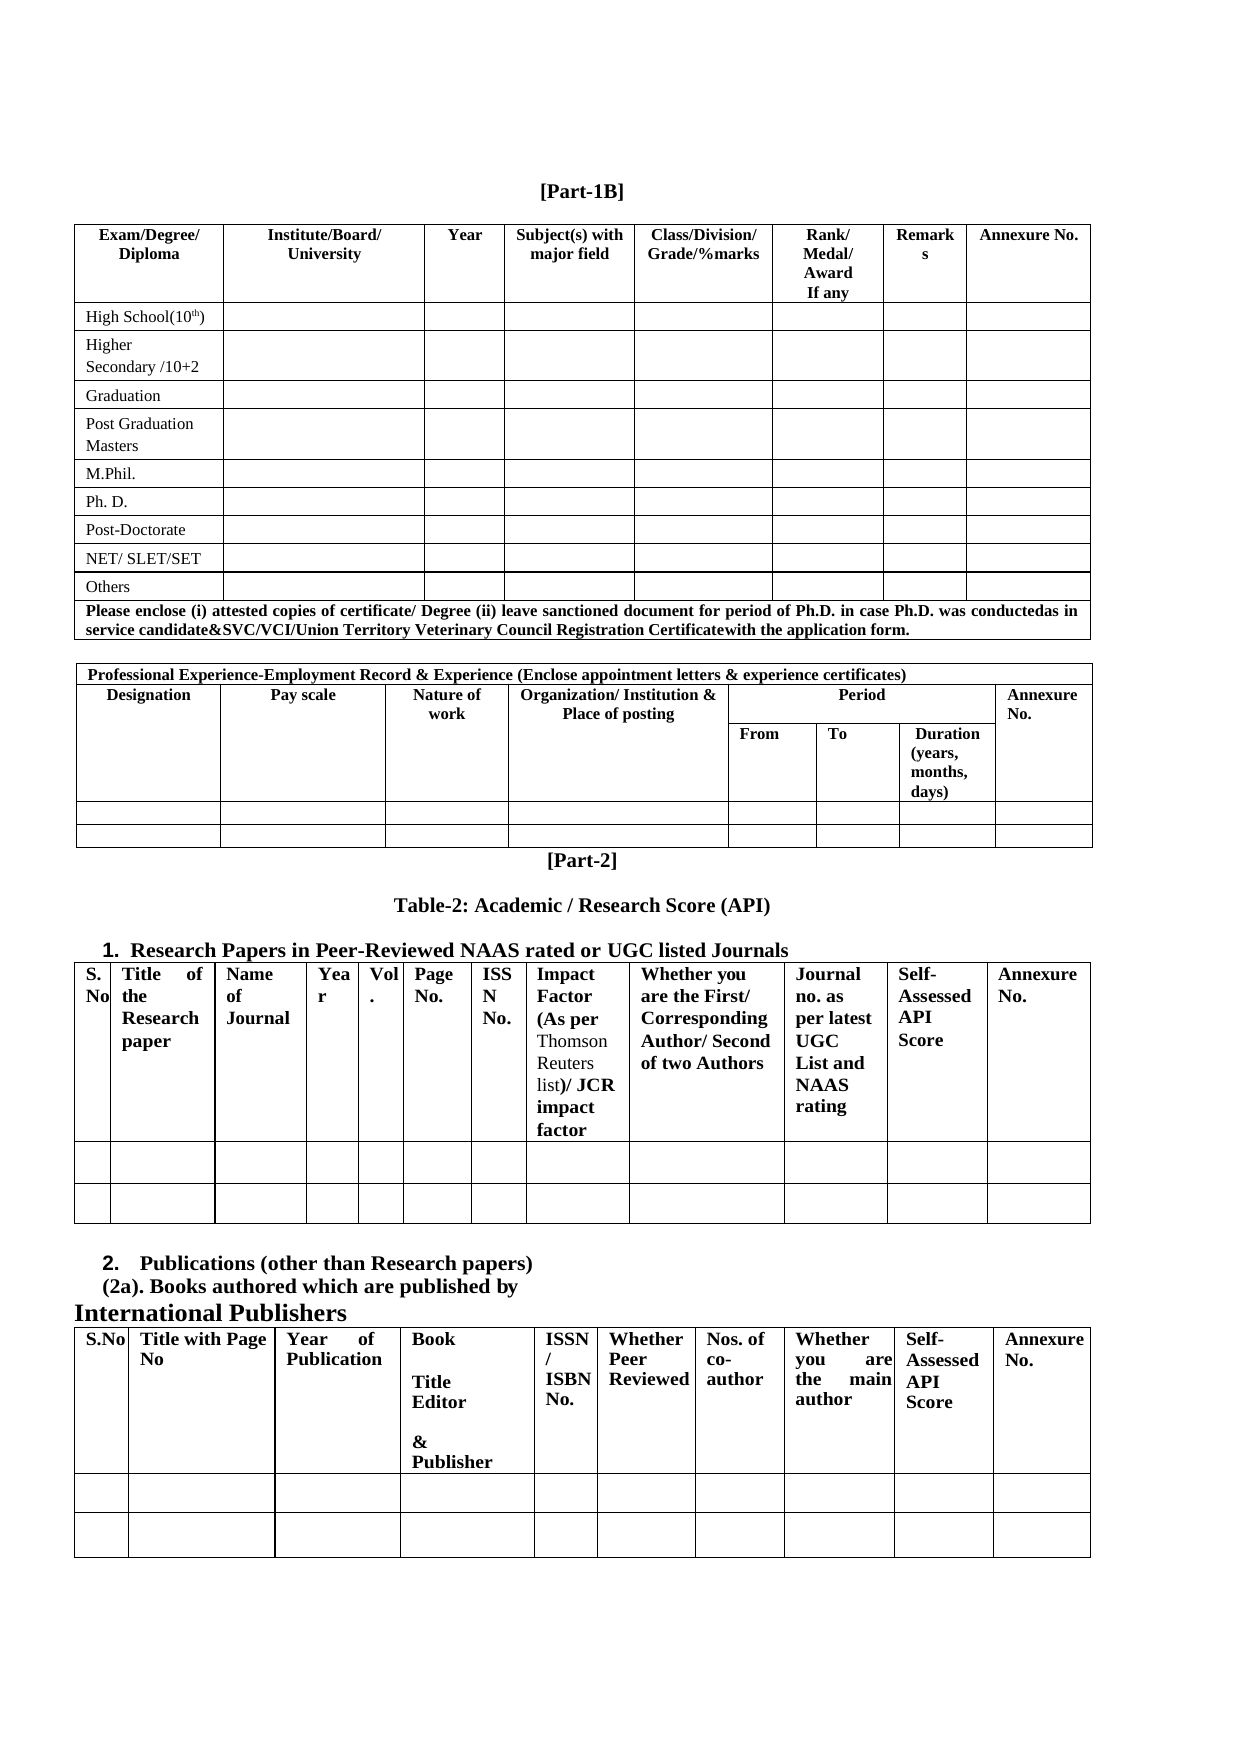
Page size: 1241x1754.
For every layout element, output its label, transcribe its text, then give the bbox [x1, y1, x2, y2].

table_cell [773, 460, 883, 487]
table_cell [505, 409, 634, 458]
table_cell [884, 303, 966, 330]
list Research Papers in Peer-Reviewed NAAS rated or UGC listed Journals [102, 937, 1090, 962]
table_header Whether Peer Reviewed [598, 1328, 695, 1473]
table_cell [817, 825, 899, 847]
table_cell [224, 544, 424, 571]
table_cell [401, 1513, 534, 1557]
table_cell [900, 802, 995, 824]
table_cell [996, 825, 1092, 847]
table_cell [773, 516, 883, 543]
table_cell [425, 488, 504, 515]
table_cell [696, 1474, 784, 1512]
table_header ISSN / ISBN No. [535, 1328, 597, 1473]
table_cell [635, 573, 772, 600]
table_cell Annexure No. [996, 685, 1092, 801]
table_cell [598, 1474, 695, 1512]
table_cell [785, 1474, 894, 1512]
table_cell [75, 1184, 110, 1223]
table_header Title of the Research paper [111, 963, 214, 1141]
table_cell Ph. D. [75, 488, 223, 515]
table_header S.No [75, 1328, 128, 1473]
table_cell [967, 331, 1090, 380]
table_cell [224, 409, 424, 458]
table_cell [598, 1513, 695, 1557]
table_cell [276, 1474, 400, 1512]
table_cell [785, 1184, 887, 1223]
table_cell [635, 381, 772, 408]
text International Publishers [74, 1298, 1107, 1327]
table_cell [884, 573, 966, 600]
table_cell [505, 331, 634, 380]
table_cell [359, 1184, 403, 1223]
table_cell [988, 1184, 1090, 1223]
table_header Journal no. as per latest UGC List and NAAS rating [785, 963, 887, 1141]
table_header Professional Experience-Employment Record & Experience (Enclose appointment letters & experience certificates) [77, 664, 1092, 683]
table_cell [425, 331, 504, 380]
table_header Nos. of co-author [696, 1328, 784, 1473]
table_cell [773, 409, 883, 458]
table_header Class/Division/ Grade/%marks [635, 225, 772, 302]
table_cell [884, 331, 966, 380]
table_cell [224, 303, 424, 330]
table_header Institute/Board/University [224, 225, 424, 302]
table_cell [224, 516, 424, 543]
table_cell Duration (years, months, days) [900, 724, 995, 801]
table_cell [635, 516, 772, 543]
table_cell [895, 1513, 993, 1557]
table_cell To [817, 724, 899, 801]
table_cell [988, 1142, 1090, 1183]
table_cell [884, 488, 966, 515]
table_cell [994, 1513, 1090, 1557]
table_header S. No [75, 963, 110, 1141]
table_cell [773, 303, 883, 330]
table_header Name of Journal [216, 963, 306, 1141]
text [Part-1B] [74, 179, 1090, 203]
table_cell [404, 1184, 471, 1223]
table_header Year [307, 963, 358, 1141]
table_cell [425, 516, 504, 543]
table_cell [696, 1513, 784, 1557]
table_cell [967, 409, 1090, 458]
table_cell [111, 1184, 214, 1223]
table_cell [635, 488, 772, 515]
table_cell [884, 544, 966, 571]
table_cell [509, 825, 728, 847]
table_header Year of Publication [276, 1328, 400, 1473]
table_cell [129, 1474, 274, 1512]
table_cell M.Phil. [75, 460, 223, 487]
table_cell [509, 802, 728, 824]
table_cell [505, 303, 634, 330]
table_cell [535, 1474, 597, 1512]
table_cell [888, 1184, 987, 1223]
table_cell [77, 802, 220, 824]
list Publications (other than Research papers) [102, 1250, 1090, 1274]
table_cell [425, 303, 504, 330]
table_cell [535, 1513, 597, 1557]
table_cell [967, 544, 1090, 571]
table_cell [635, 460, 772, 487]
table_header Annexure No. [967, 225, 1090, 302]
table_cell [967, 573, 1090, 600]
table_cell Others [75, 573, 223, 600]
table_cell [635, 331, 772, 380]
table_header Book Title Editor & Publisher [401, 1328, 534, 1473]
table_cell [994, 1474, 1090, 1512]
table_header Impact Factor (As per Thomson Reuters list)/ JCR impact factor [527, 963, 629, 1141]
table_header Subject(s) with major field [505, 225, 634, 302]
table_cell [635, 303, 772, 330]
table_cell [359, 1142, 403, 1183]
table_cell [773, 381, 883, 408]
table_cell [785, 1513, 894, 1557]
table_cell [386, 825, 508, 847]
table_cell Organization/ Institution & Place of posting [509, 685, 728, 801]
table_cell [505, 381, 634, 408]
table_cell [307, 1184, 358, 1223]
table_cell [472, 1142, 526, 1183]
table_cell [967, 381, 1090, 408]
table_cell [505, 544, 634, 571]
table_header Title with Page No [129, 1328, 274, 1473]
table_cell [773, 544, 883, 571]
table_cell [884, 409, 966, 458]
table_cell [967, 488, 1090, 515]
table_cell [425, 409, 504, 458]
table_cell [472, 1184, 526, 1223]
table_header Annexure No. [988, 963, 1090, 1141]
table_cell Designation [77, 685, 220, 801]
table_cell [224, 573, 424, 600]
table_cell [216, 1184, 306, 1223]
table_cell From [729, 724, 816, 801]
table_cell [505, 516, 634, 543]
table_header Self-Assessed API Score [888, 963, 987, 1141]
table_cell Pay scale [221, 685, 385, 801]
table_cell Nature of work [386, 685, 508, 801]
table_cell [425, 544, 504, 571]
table_header Whether you are the First/ Corresponding Author/ Second of two Authors [630, 963, 784, 1141]
table_cell [386, 802, 508, 824]
table_cell [75, 1142, 110, 1183]
table_cell [773, 331, 883, 380]
table_cell [505, 488, 634, 515]
table_cell [527, 1142, 629, 1183]
table_cell Period [729, 685, 995, 723]
table_cell [224, 488, 424, 515]
table_cell NET/ SLET/SET [75, 544, 223, 571]
table_cell [404, 1142, 471, 1183]
table_header Vol. [359, 963, 403, 1141]
table_cell [888, 1142, 987, 1183]
table_cell [75, 1474, 128, 1512]
table_cell [111, 1142, 214, 1183]
table_cell [729, 825, 816, 847]
table_cell Post-Doctorate [75, 516, 223, 543]
table_header Self-Assessed API Score [895, 1328, 993, 1473]
table_cell [75, 1513, 128, 1557]
table_header Exam/Degree/ Diploma [75, 225, 223, 302]
table_cell [527, 1184, 629, 1223]
table_cell High School(10th) [75, 303, 223, 330]
table_cell [276, 1513, 400, 1557]
table_cell [729, 802, 816, 824]
table_cell [635, 409, 772, 458]
table_header Whether you are the main author [785, 1328, 894, 1473]
table_cell [884, 460, 966, 487]
table_cell [630, 1184, 784, 1223]
table_header ISSN No. [472, 963, 526, 1141]
table_cell [224, 381, 424, 408]
table_cell [635, 544, 772, 571]
table_cell [900, 825, 995, 847]
table_cell [425, 460, 504, 487]
table_cell [401, 1474, 534, 1512]
table_cell [425, 573, 504, 600]
table_cell [884, 516, 966, 543]
text (2a). Books authored which are published by [102, 1274, 1107, 1298]
table_cell [967, 460, 1090, 487]
table_cell Please enclose (i) attested copies of certificate/ Degree (ii) leave sanctioned document for period of Ph.D. in case Ph.D. was conductedas in service candidate&SVC/VCI/Union Territory Veterinary Council Registration Certificatewith the application form. [75, 601, 1090, 639]
table_cell Graduation [75, 381, 223, 408]
table_header Year [425, 225, 504, 302]
table_cell [817, 802, 899, 824]
table_header Remarks [884, 225, 966, 302]
table_cell [773, 488, 883, 515]
table_cell [505, 573, 634, 600]
table_cell Higher Secondary /10+2 [75, 331, 223, 380]
table_cell [221, 825, 385, 847]
table_cell [224, 460, 424, 487]
table_cell Post Graduation Masters [75, 409, 223, 458]
table_header Annexure No. [994, 1328, 1090, 1473]
table_cell [895, 1474, 993, 1512]
table_cell [307, 1142, 358, 1183]
table_cell [425, 381, 504, 408]
table_cell [630, 1142, 784, 1183]
table_cell [773, 573, 883, 600]
table_cell [216, 1142, 306, 1183]
table_cell [221, 802, 385, 824]
table_header Rank/Medal/ Award If any [773, 225, 883, 302]
table_cell [967, 516, 1090, 543]
text [Part-2] [74, 848, 1090, 872]
table_cell [785, 1142, 887, 1183]
table_cell [77, 825, 220, 847]
table_cell [996, 802, 1092, 824]
table_cell [129, 1513, 274, 1557]
table_header Page No. [404, 963, 471, 1141]
table_cell [967, 303, 1090, 330]
table_cell [224, 331, 424, 380]
text Table-2: Academic / Research Score (API) [74, 893, 1090, 917]
table_cell [884, 381, 966, 408]
table_cell [505, 460, 634, 487]
